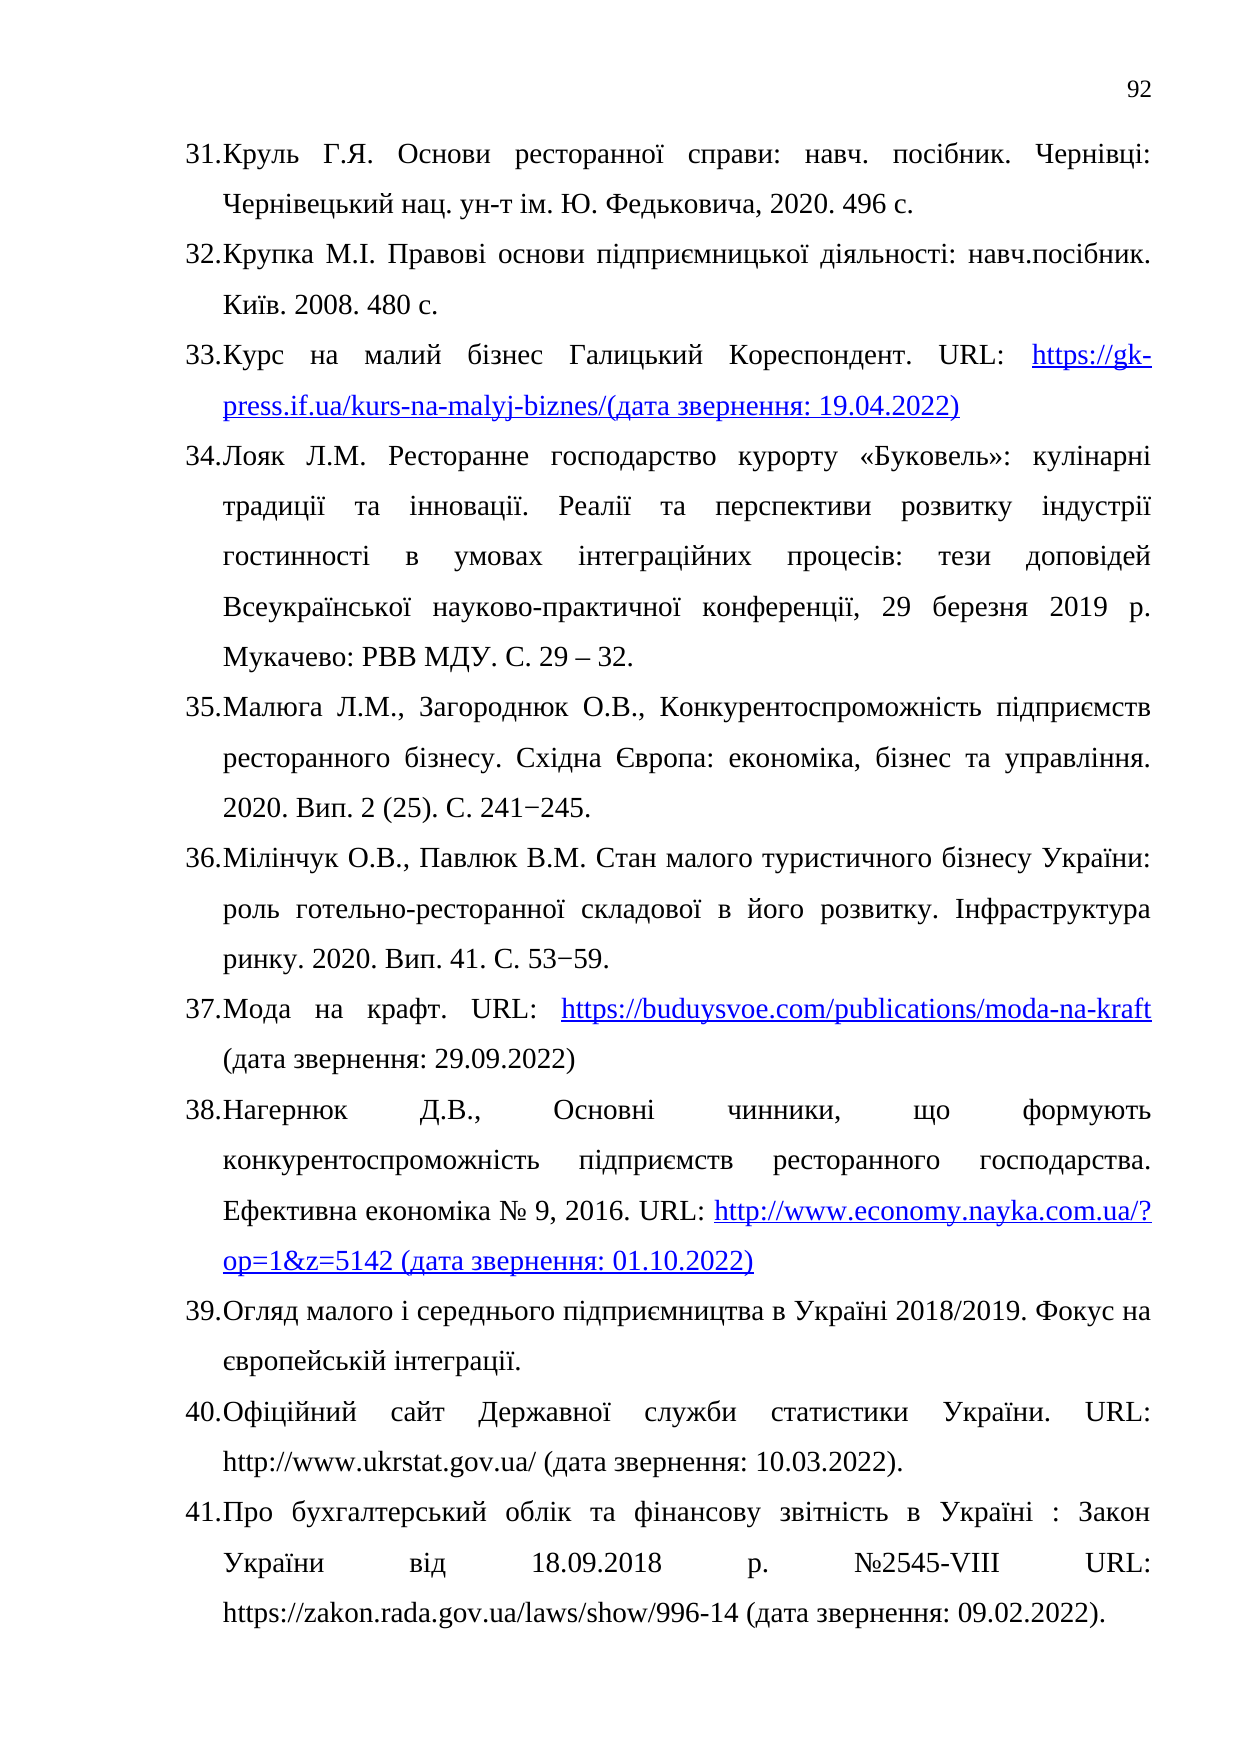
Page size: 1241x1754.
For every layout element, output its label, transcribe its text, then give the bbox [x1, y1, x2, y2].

list Нагернюк Д.В., Основні чинники, що формують конкурентоспроможність підприємств ресторанного господарства. Ефективна економіка № 9, 2016. URL: http://www.economy.nayka.com.ua/?op=1&z=5142 (дата звернення: 01.10.2022) [185, 1092, 1152, 1276]
list Курс на малий бізнес Галицький Кореспондент. URL: https://gk-press.if.ua/kurs-na-malyj-biznes/(дата звернення: 19.04.2022) [185, 337, 1152, 421]
list Огляд малого і середнього підприємництва в Україні 2018/2019. Фокус на європейській інтеграції. [185, 1293, 1152, 1377]
list Круль Г.Я. Основи ресторанної справи: навч. посібник. Чернівці: Чернівецький нац. ун-т ім. Ю. Федьковича, 2020. 496 с. [185, 136, 1152, 220]
list Мілінчук О.В., Павлюк В.М. Стан малого туристичного бізнесу України: роль готельно-ресторанної складової в його розвитку. Інфраструктура ринку. 2020. Вип. 41. С. 53−59. [185, 840, 1152, 974]
list Офіційний сайт Державної служби статистики України. URL: http://www.ukrstat.gov.ua/ (дата звернення: 10.03.2022). [185, 1394, 1152, 1478]
list Малюга Л.М., Загороднюк О.В., Конкурентоспроможність підприємств ресторанного бізнесу. Східна Європа: економіка, бізнес та управління. 2020. Вип. 2 (25). С. 241−245. [185, 689, 1152, 824]
list Крупка М.І. Правові основи підприємницької діяльності: навч.посібник. Київ. 2008. 480 с. [185, 237, 1152, 321]
list Про бухгалтерський облік та фінансову звітність в Україні : Закон України від 18.09.2018 р. №2545-VIII URL: https://zakon.rada.gov.ua/laws/show/996-14 (дата звернення: 09.02.2022). [185, 1494, 1152, 1629]
list Мода на крафт. URL: https://buduysvoe.com/publications/moda-na-kraft (дата звернення: 29.09.2022) [185, 991, 1152, 1075]
list Лояк Л.М. Ресторанне господарство курорту «Буковель»: кулінарні традиції та інновації. Реалії та перспективи розвитку індустрії гостинності в умовах інтеграційних процесів: тези доповідей Всеукраїнської науково-практичної конференції, 29 березня 2019 р. Мукачево: РВВ МДУ. С. 29 – 32. [185, 438, 1152, 673]
